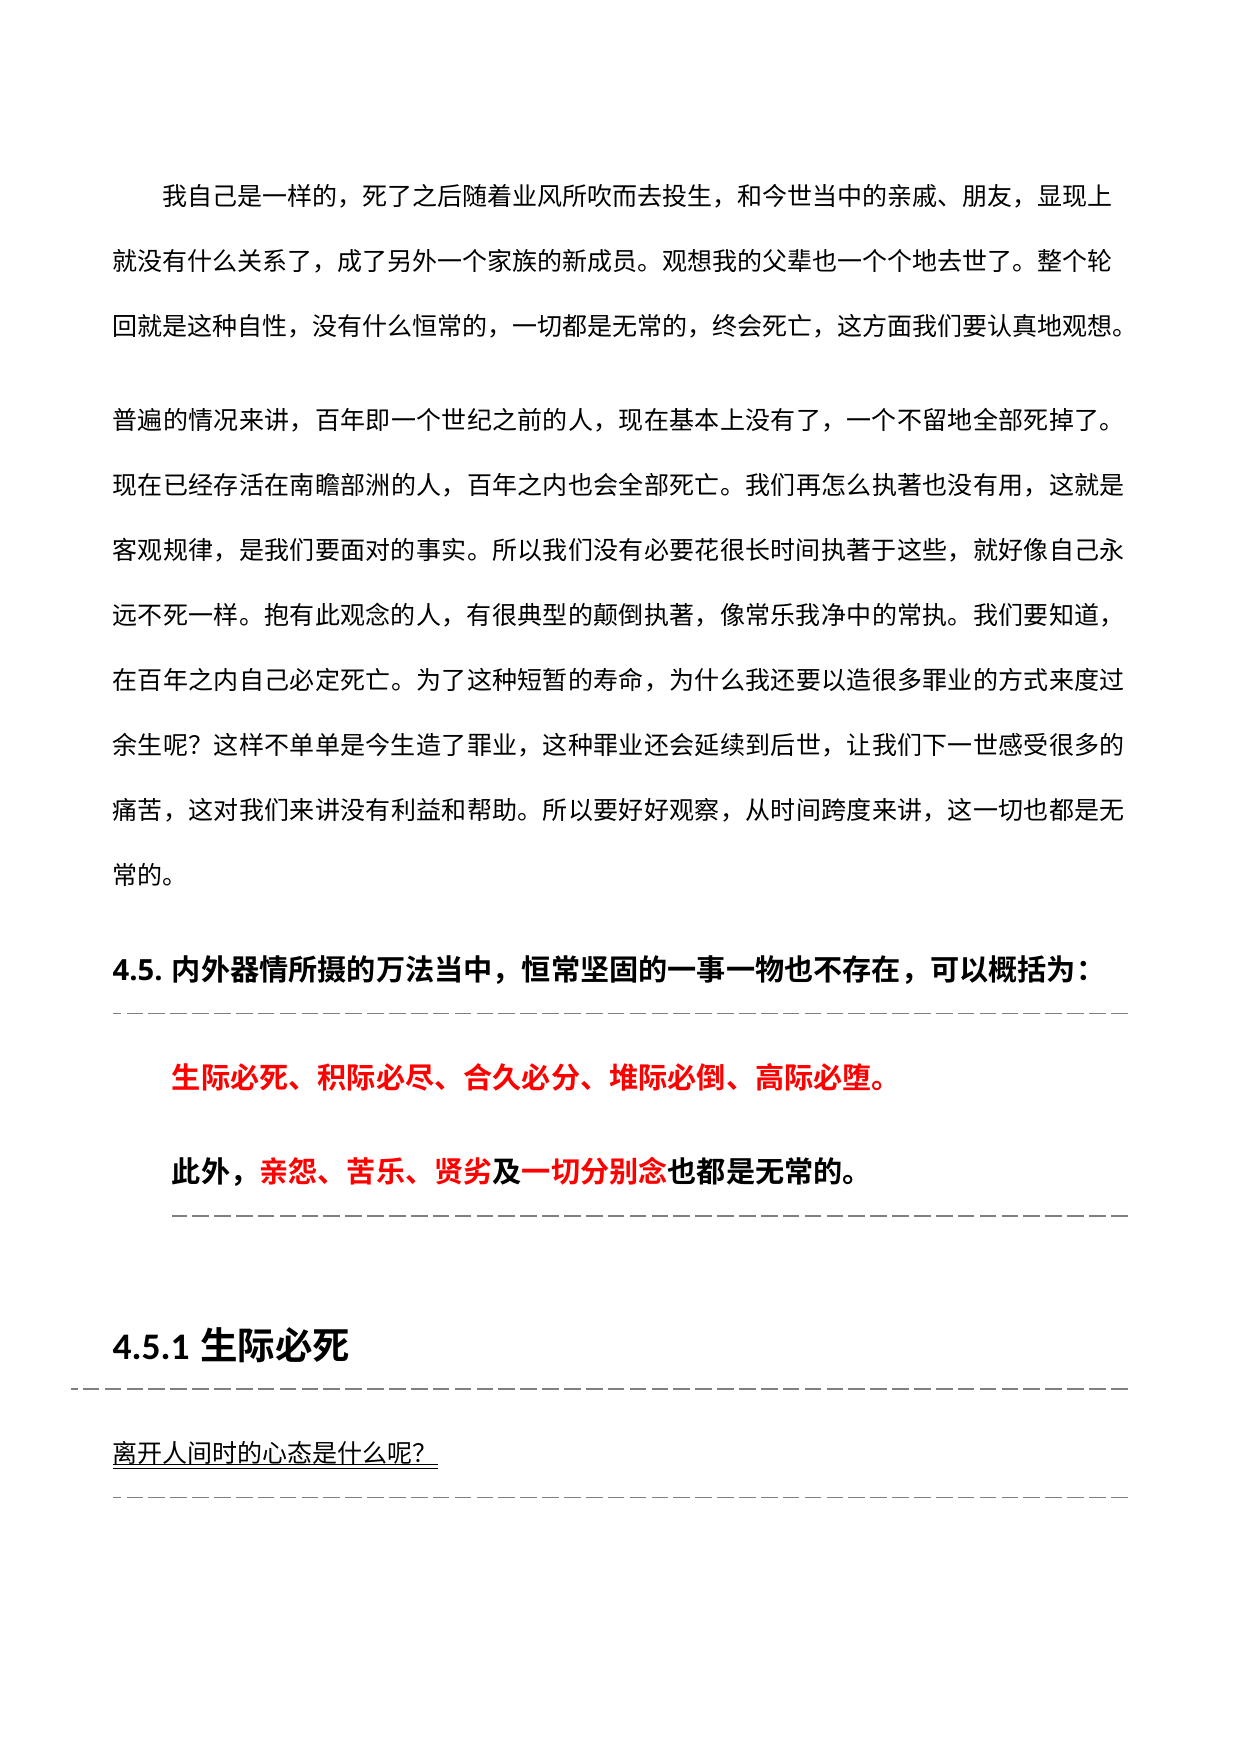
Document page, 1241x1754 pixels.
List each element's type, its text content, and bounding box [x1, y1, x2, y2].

list 生际必死、积际必尽、合久必分、堆际必倒、高际必堕。 [172, 1043, 1128, 1108]
text 我自己是一样的，死了之后随着业风所吹而去投生，和今世当中的亲戚、朋友，显现上就没有什么关系了，成了另外一个家族的新成员。观想我的父辈也一个个地去世了。整个轮回就是这种自性，没有什么恒常的，一切都是无常的，终会死亡，这方面我们要认真地观想。 [112, 162, 1128, 357]
text 离开人间时的心态是什么呢？ [112, 1419, 1128, 1498]
list 此外，亲怨、苦乐、贤劣及一切分别念也都是无常的。 [172, 1138, 1128, 1217]
list 内外器情所摄的万法当中，恒常坚固的一事一物也不存在，可以概括为： [112, 935, 1128, 1014]
text 普遍的情况来讲，百年即一个世纪之前的人，现在基本上没有了，一个不留地全部死掉了。现在已经存活在南瞻部洲的人，百年之内也会全部死亡。我们再怎么执著也没有用，这就是客观规律，是我们要面对的事实。所以我们没有必要花很长时间执著于这些，就好像自己永远不死一样。抱有此观念的人，有很典型的颠倒执著，像常乐我净中的常执。我们要知道，在百年之内自己必定死亡。为了这种短暂的寿命，为什么我还要以造很多罪业的方式来度过余生呢？这样不单单是今生造了罪业，这种罪业还会延续到后世，让我们下一世感受很多的痛苦，这对我们来讲没有利益和帮助。所以要好好观察，从时间跨度来讲，这一切也都是无常的。 [112, 386, 1128, 906]
list 生际必死 [71, 1311, 1128, 1390]
